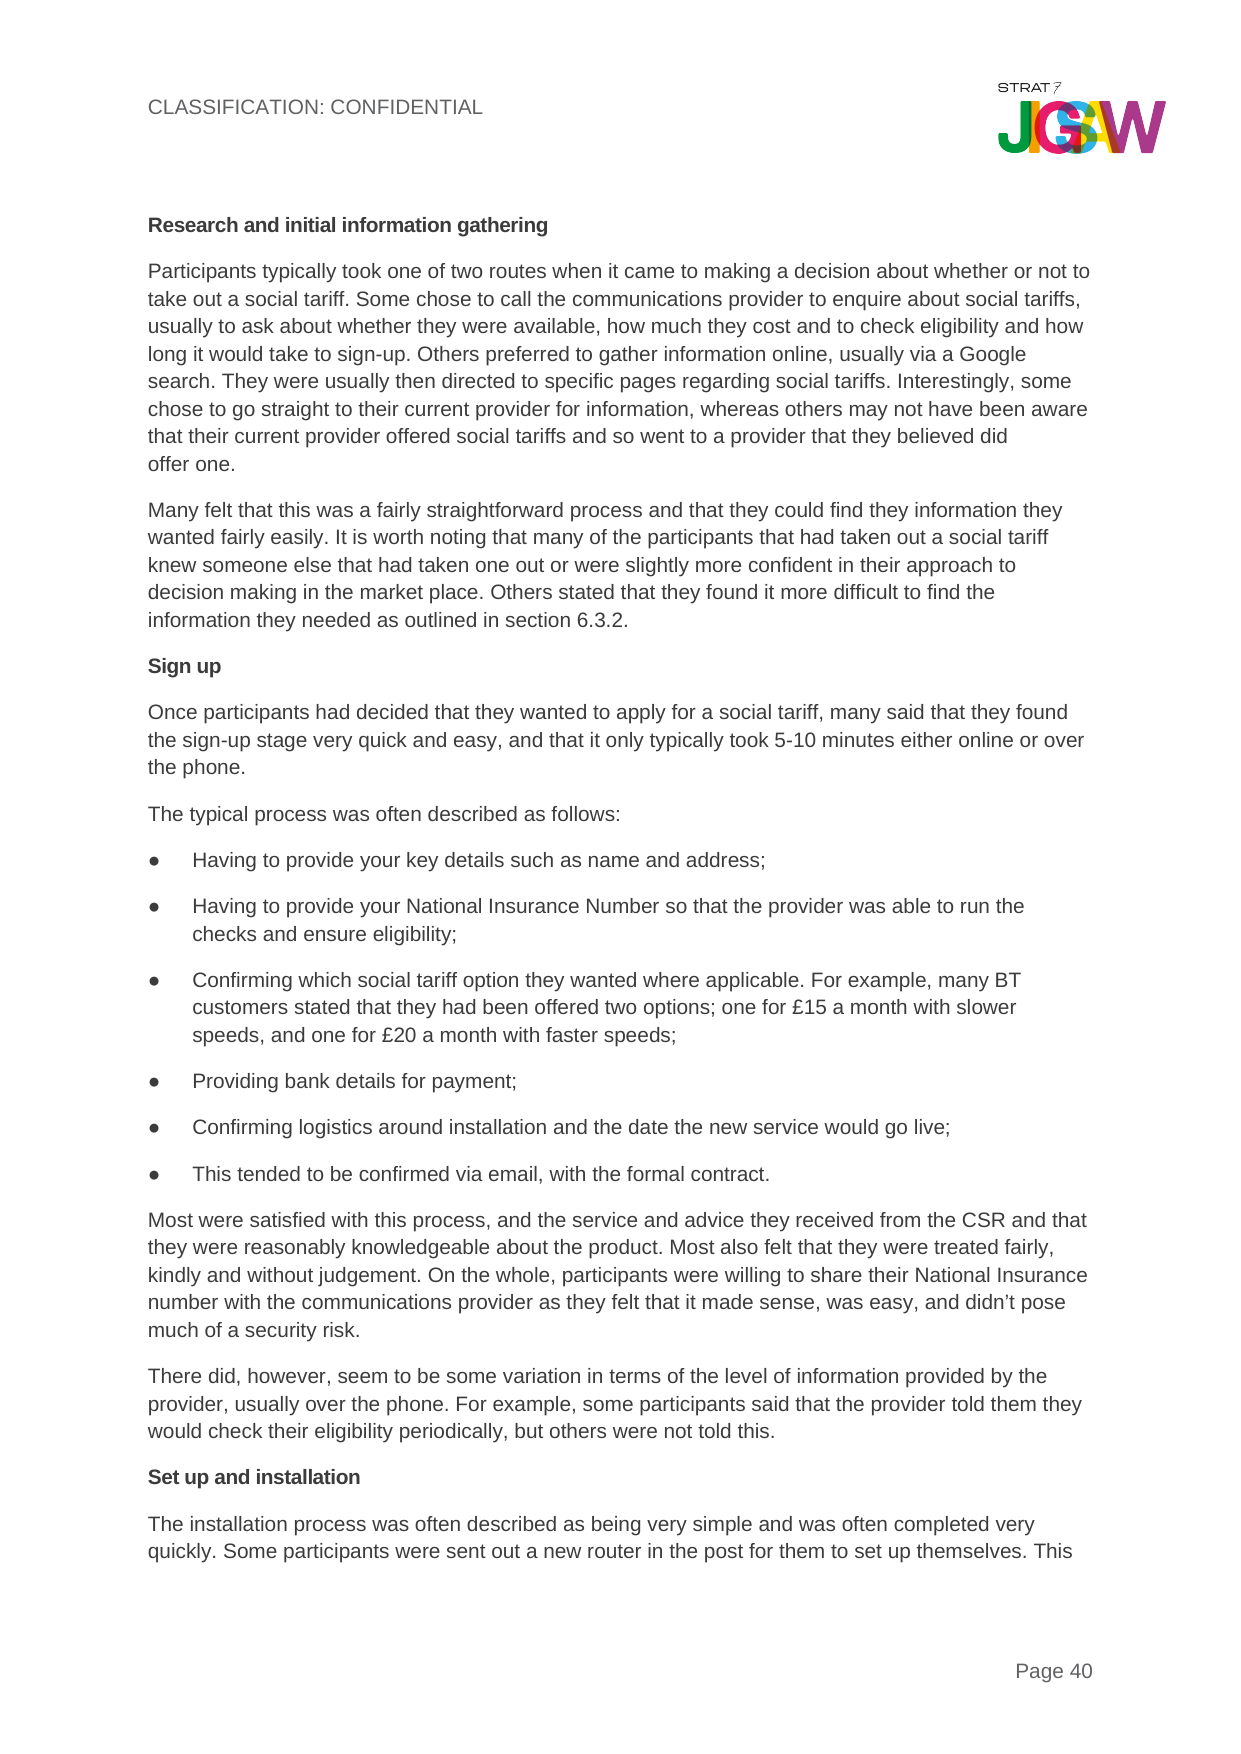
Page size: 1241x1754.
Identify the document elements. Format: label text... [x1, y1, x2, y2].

text There did, however, seem to be some variation in terms of the level of information provided by the provider, usually over the phone. For example, some participants said that the provider told them they would check their eligibility periodically, but others were not told this. [148, 1364, 1092, 1443]
text Many felt that this was a fairly straightforward process and that they could find they information they wanted fairly easily. It is worth noting that many of the participants that had taken out a social tariff knew someone else that had taken one out or were slightly more confident in their approach to decision making in the market place. Others stated that they found it more difficult to find the information they needed as outlined in section 6.3.2. [148, 498, 1092, 632]
subtitle Sign up [148, 654, 1092, 678]
text Confirming which social tariff option they wanted where applicable. For example, many BT customers stated that they had been offered two options; one for £15 a month with slower speeds, and one for £20 a month with faster speeds; [148, 968, 1092, 1047]
subtitle Research and initial information gathering [148, 213, 1092, 237]
text Having to provide your key details such as name and address; [148, 848, 1092, 872]
subtitle Set up and installation [148, 1465, 1092, 1489]
text The typical process was often described as follows: [148, 801, 1092, 825]
picture [998, 82, 1166, 154]
text Participants typically took one of two routes when it came to making a decision about whether or not to take out a social tariff. Some chose to call the communications provider to enquire about social tariffs, usually to ask about whether they were available, how much they cost and to check eligibility and how long it would take to sign-up. Others preferred to gather information online, usually via a Google search. They were usually then directed to specific pages regarding social tariffs. Interestingly, some chose to go straight to their current provider for information, whereas others may not have been aware that their current provider offered social tariffs and so went to a provider that they believed did offer one. [148, 259, 1092, 475]
text Providing bank details for payment; [148, 1069, 1092, 1093]
text Once participants had decided that they wanted to apply for a social tariff, many said that they found the sign-up stage very quick and easy, and that it only typically took 5-10 minutes either online or over the phone. [148, 700, 1092, 779]
text Confirming logistics around installation and the date the new service would go live; [148, 1115, 1092, 1139]
text This tended to be confirmed via email, with the formal contract. [148, 1161, 1092, 1185]
text Most were satisfied with this process, and the service and advice they received from the CSR and that they were reasonably knowledgeable about the product. Most also felt that they were treated fairly, kindly and without judgement. On the whole, participants were willing to share their National Insurance number with the communications provider as they felt that it made sense, was easy, and didn’t pose much of a security risk. [148, 1208, 1092, 1342]
text Having to provide your National Insurance Number so that the provider was able to run the checks and ensure eligibility; [148, 894, 1092, 945]
